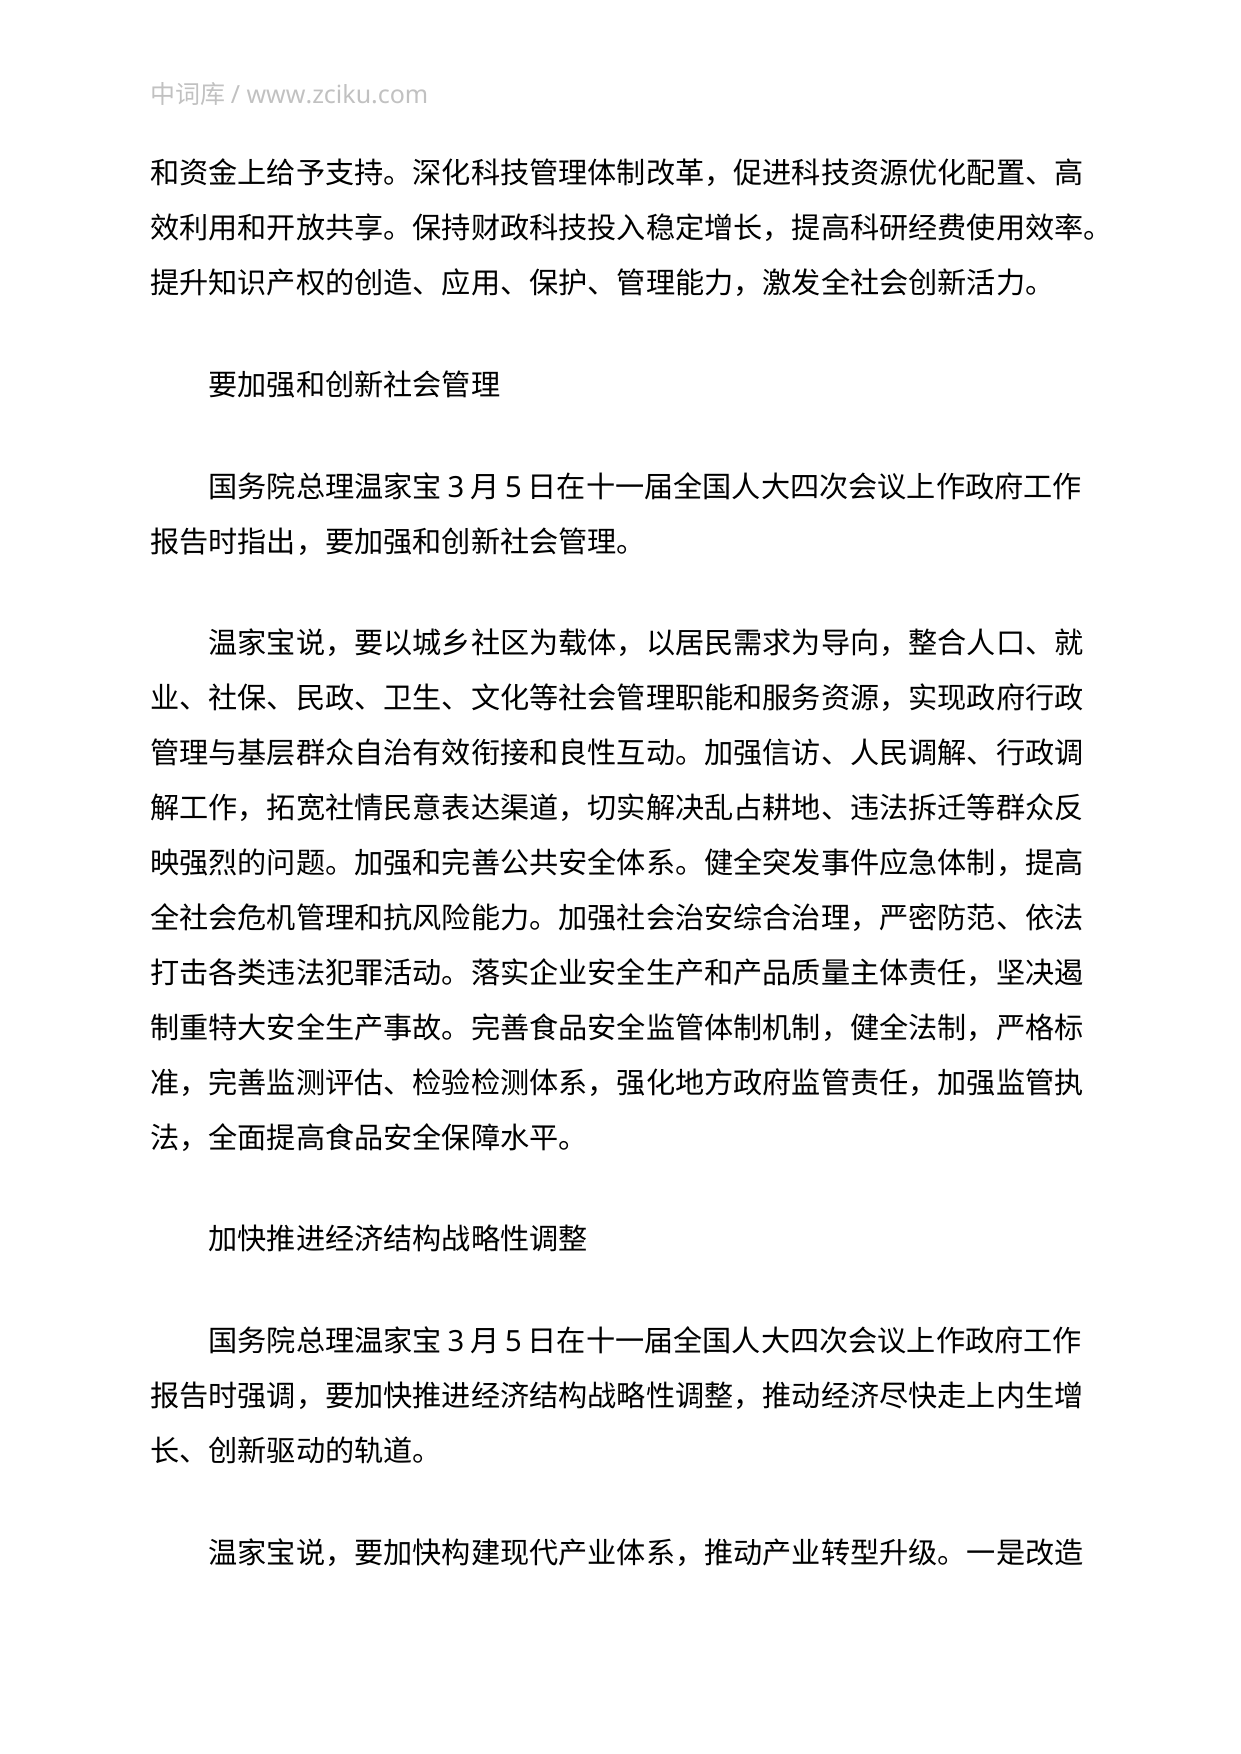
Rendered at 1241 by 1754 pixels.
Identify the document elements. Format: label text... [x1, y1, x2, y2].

text 加快推进经济结构战略性调整 [150, 1216, 1090, 1258]
text 温家宝说，要以城乡社区为载体，以居民需求为导向，整合人口、就业、社保、民政、卫生、文化等社会管理职能和服务资源，实现政府行政管理与基层群众自治有效衔接和良性互动。加强信访、人民调解、行政调解工作，拓宽社情民意表达渠道，切实解决乱占耕地、违法拆迁等群众反映强烈的问题。加强和完善公共安全体系。健全突发事件应急体制，提高全社会危机管理和抗风险能力。加强社会治安综合治理，严密防范、依法打击各类违法犯罪活动。落实企业安全生产和产品质量主体责任，坚决遏制重特大安全生产事故。完善食品安全监管体制机制，健全法制，严格标准，完善监测评估、检验检测体系，强化地方政府监管责任，加强监管执法，全面提高食品安全保障水平。 [150, 620, 1090, 1156]
text 国务院总理温家宝3月5日在十一届全国人大四次会议上作政府工作报告时强调，要加快推进经济结构战略性调整，推动经济尽快走上内生增长、创新驱动的轨道。 [150, 1318, 1090, 1470]
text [150, 150, 1090, 302]
text 要加强和创新社会管理 [150, 362, 1090, 404]
text 国务院总理温家宝3月5日在十一届全国人大四次会议上作政府工作报告时指出，要加强和创新社会管理。 [150, 463, 1090, 561]
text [150, 1529, 1090, 1572]
